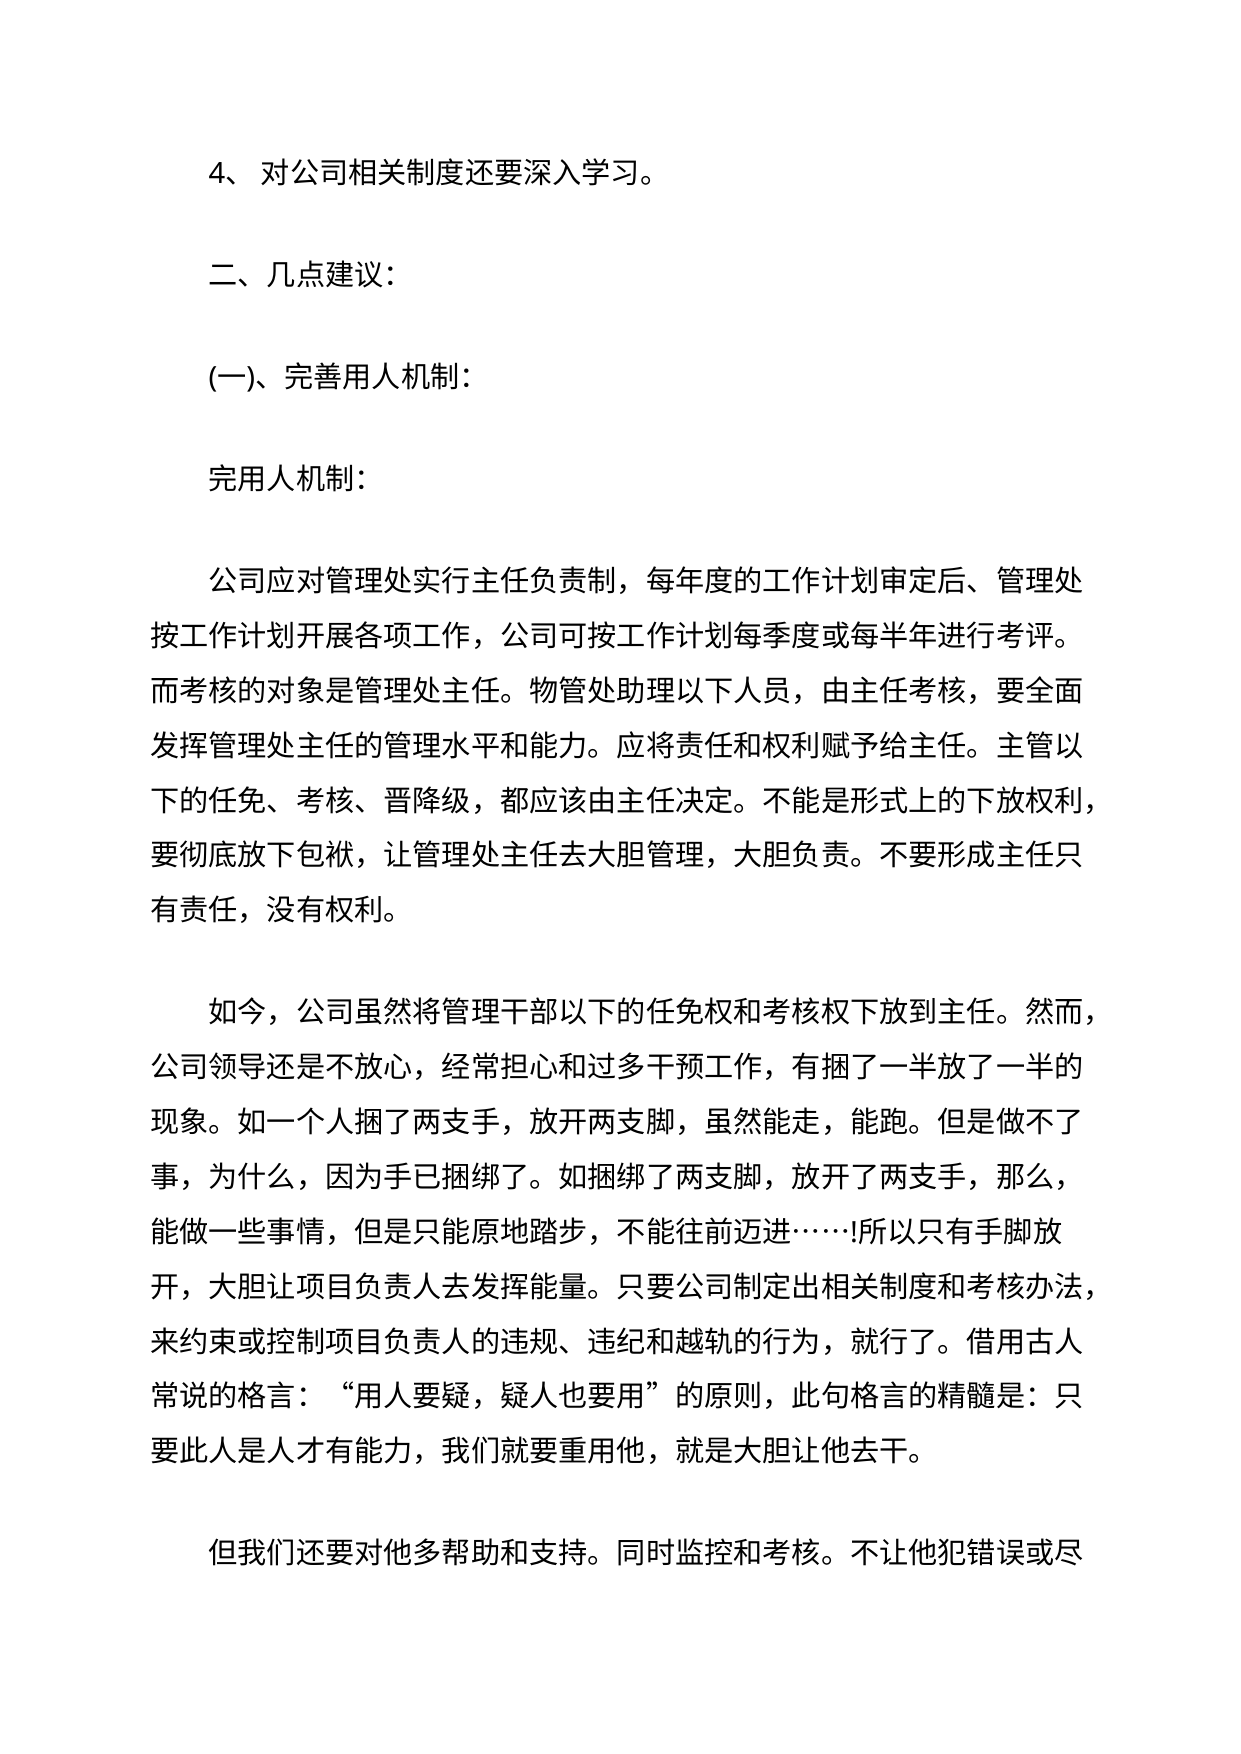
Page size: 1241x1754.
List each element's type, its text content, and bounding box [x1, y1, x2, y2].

text (一)、完善用人机制： [150, 354, 1090, 396]
text 公司应对管理处实行主任负责制，每年度的工作计划审定后、管理处按工作计划开展各项工作，公司可按工作计划每季度或每半年进行考评。而考核的对象是管理处主任。物管处助理以下人员，由主任考核，要全面发挥管理处主任的管理水平和能力。应将责任和权利赋予给主任。主管以下的任免、考核、晋降级，都应该由主任决定。不能是形式上的下放权利，要彻底放下包袱，让管理处主任去大胆管理，大胆负责。不要形成主任只有责任，没有权利。 [150, 557, 1090, 929]
text 4、 对公司相关制度还要深入学习。 [150, 150, 1090, 192]
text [150, 1530, 1090, 1572]
text 如今，公司虽然将管理干部以下的任免权和考核权下放到主任。然而，公司领导还是不放心，经常担心和过多干预工作，有捆了一半放了一半的现象。如一个人捆了两支手，放开两支脚，虽然能走，能跑。但是做不了事，为什么，因为手已捆绑了。如捆绑了两支脚，放开了两支手，那么，能做一些事情，但是只能原地踏步，不能往前迈进……!所以只有手脚放开，大胆让项目负责人去发挥能量。只要公司制定出相关制度和考核办法，来约束或控制项目负责人的违规、违纪和越轨的行为，就行了。借用古人常说的格言：“用人要疑，疑人也要用”的原则，此句格言的精髓是：只要此人是人才有能力，我们就要重用他，就是大胆让他去干。 [150, 989, 1090, 1470]
text 完用人机制： [150, 456, 1090, 498]
text 二、几点建议： [150, 252, 1090, 294]
